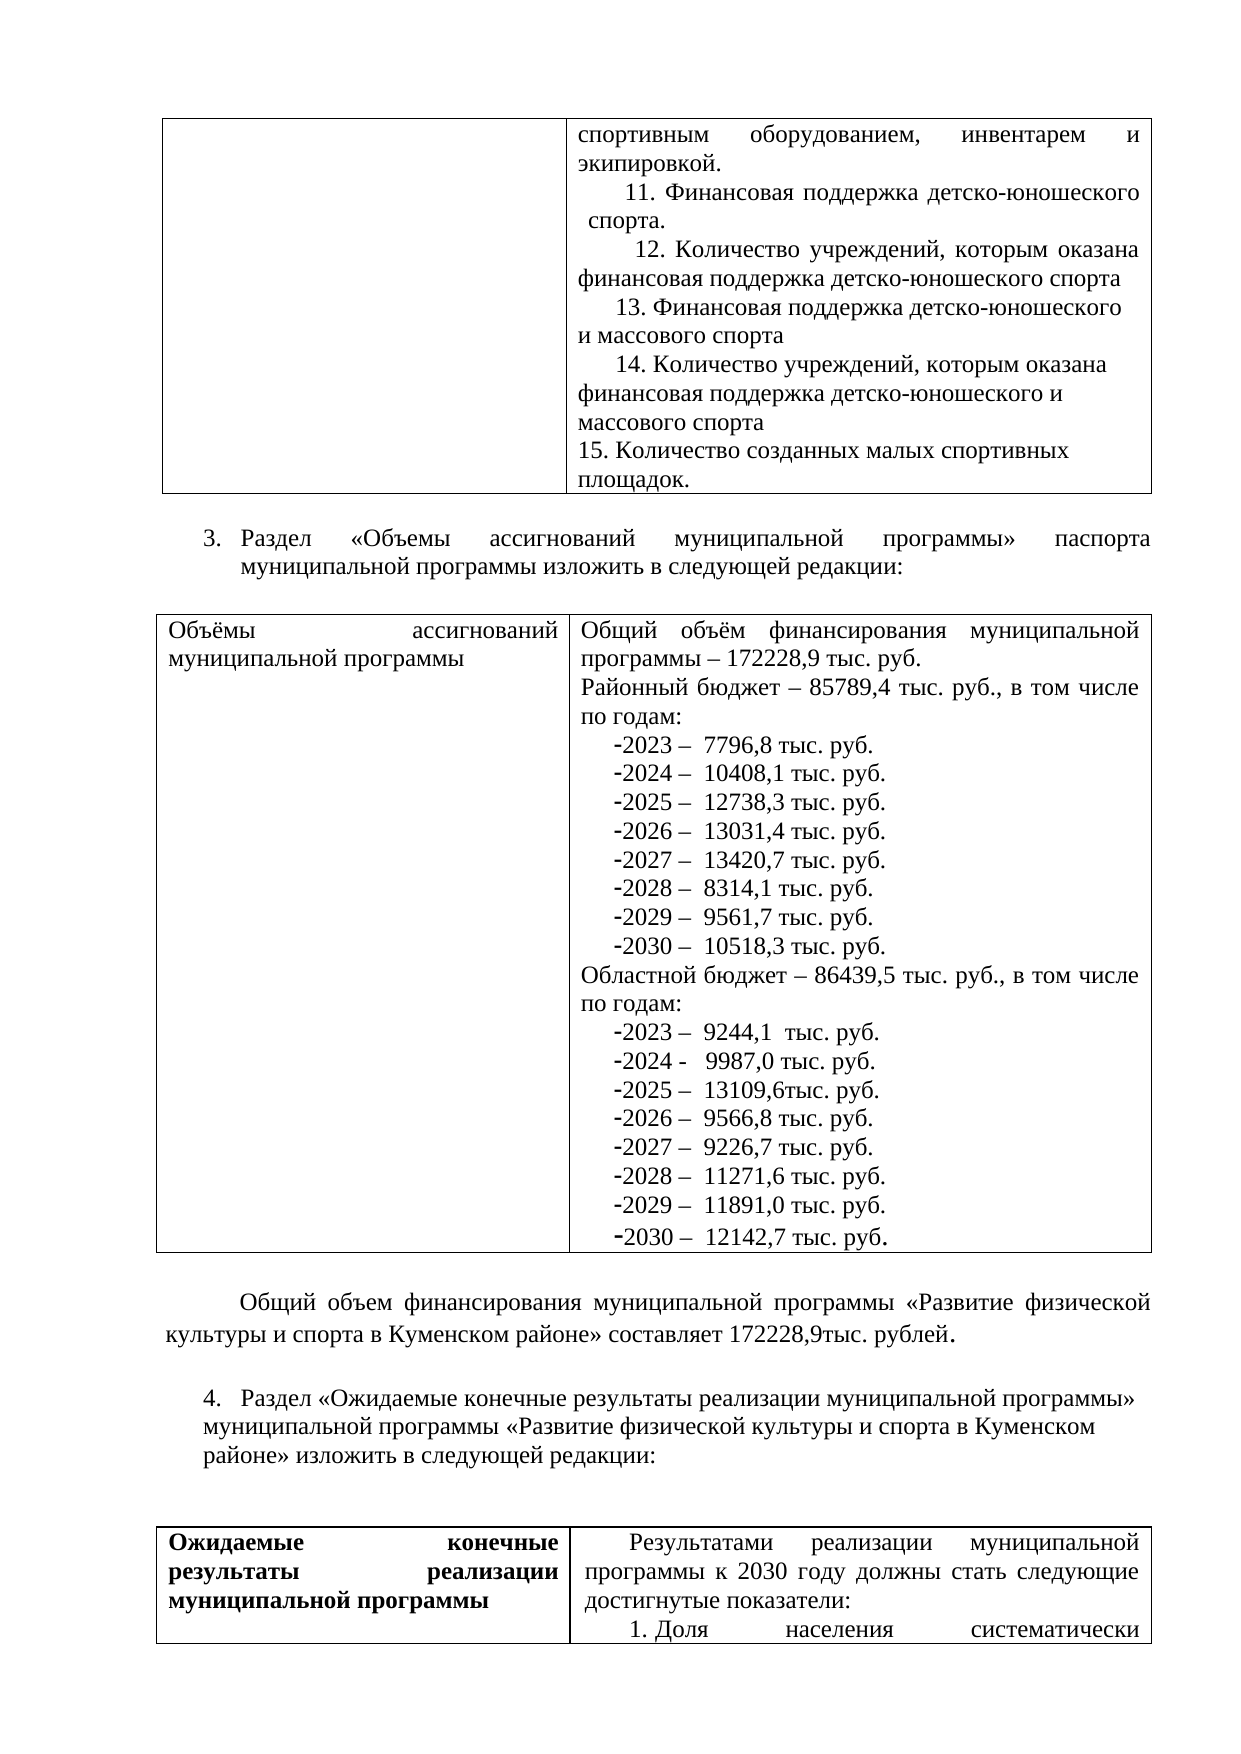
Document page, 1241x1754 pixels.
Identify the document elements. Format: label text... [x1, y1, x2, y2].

text муниципальной программы «Развитие физической культуры и спорта в Куменском районе» изложить в следующей редакции: [203, 1411, 1152, 1469]
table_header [163, 119, 566, 493]
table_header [157, 1528, 569, 1642]
list Раздел «Объемы ассигнований муниципальной программы» паспорта муниципальной программы изложить в следующей редакции: [203, 523, 1152, 580]
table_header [571, 1528, 1151, 1642]
table_header Общий объём финансирования муниципальной программы – 172228,9 тыс. руб. Районный бюджет – 85789,4 тыс. руб., в том числе по годам: 2023 – 7796,8 тыс. руб. 2024 – 10408,1 тыс. руб. 2025 – 12738,3 тыс. руб. 2026 – 13031,4 тыс. руб. 2027 – 13420,7 тыс. руб. 2028 – 8314,1 тыс. руб. 2029 – 9561,7 тыс. руб. 2030 – 10518,3 тыс. руб. Областной бюджет – 86439,5 тыс. руб., в том числе по годам: 2023 – 9244,1 тыс. руб. 2024 - 9987,0 тыс. руб. 2025 – 13109,6тыс. руб. 2026 – 9566,8 тыс. руб. 2027 – 9226,7 тыс. руб. 2028 – 11271,6 тыс. руб. 2029 – 11891,0 тыс. руб. 2030 – 12142,7 тыс. руб. [570, 615, 1151, 1252]
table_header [567, 119, 1151, 493]
list Раздел «Ожидаемые конечные результаты реализации муниципальной программы» [203, 1383, 1152, 1411]
text Общий объем финансирования муниципальной программы «Развитие физической культуры и спорта в Куменском районе» составляет 172228,9тыс. рублей. [165, 1287, 1152, 1349]
table_header Объёмы ассигнований муниципальной программы [157, 615, 569, 1252]
